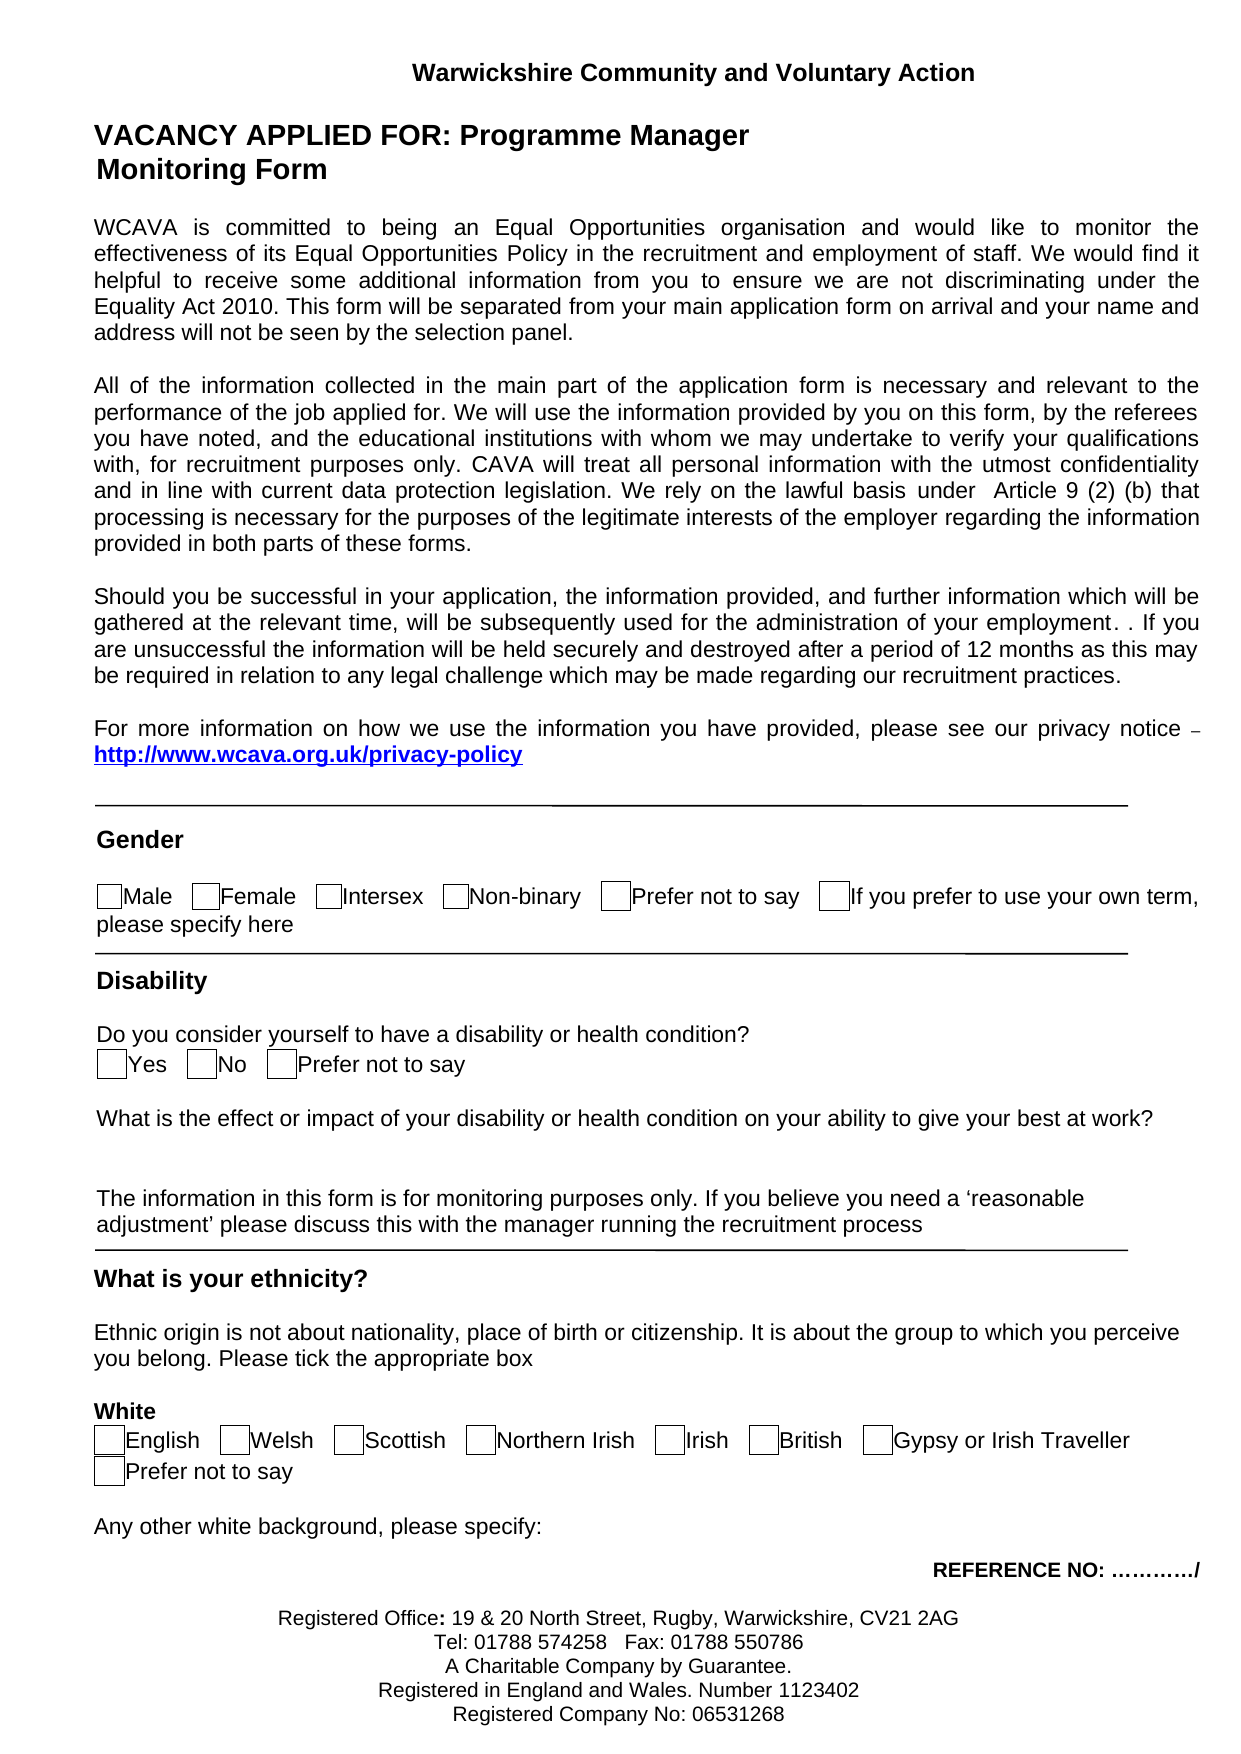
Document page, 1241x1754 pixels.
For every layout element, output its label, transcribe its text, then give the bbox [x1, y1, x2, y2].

text What is the effect or impact of your disability or health condition on your ability to give your best at work? [96, 1105, 1200, 1132]
text Yes No Prefer not to say [96, 1048, 1200, 1079]
text White [93, 1398, 1200, 1424]
text The information in this form is for monitoring purposes only. If you believe you need a ‘reasonable adjustment’ please discuss this with the manager running the recruitment process [96, 1184, 1200, 1237]
text What is your ethnicity? [93, 1263, 1200, 1292]
text Male Female Intersex Non-binary Prefer not to say If you prefer to use your own term, please specify here [96, 880, 1200, 938]
text Do you consider yourself to have a disability or health condition? [96, 1021, 1200, 1048]
text Disability [96, 966, 1200, 995]
text Ethnic origin is not about nationality, place of birth or citizenship. It is about the group to which you perceive you belong. Please tick the appropriate box [93, 1319, 1200, 1371]
text Should you be successful in your application, the information provided, and further information which will be gathered at the relevant time, will be subsequently used for the administration of your employment. . If you are unsuccessful the information will be held securely and destroyed after a period of 12 months as this may be required in relation to any legal challenge which may be made regarding our recruitment practices. [93, 583, 1200, 688]
text Gender [96, 825, 1200, 854]
text All of the information collected in the main part of the application form is necessary and relevant to the performance of the job applied for. We will use the information provided by you on this form, by the referees you have noted, and the educational institutions with whom we may undertake to verify your qualifications with, for recruitment purposes only. CAVA will treat all personal information with the utmost confidentiality and in line with current data protection legislation. We rely on the lawful basis under Article 9 (2) (b) that processing is necessary for the purposes of the legitimate interests of the employer regarding the information provided in both parts of these forms. [93, 372, 1200, 557]
text WCAVA is committed to being an Equal Opportunities organisation and would like to monitor the effectiveness of its Equal Opportunities Policy in the recruitment and employment of staff. We would find it helpful to receive some additional information from you to ensure we are not discriminating under the Equality Act 2010. This form will be separated from your main application form on arrival and your name and address will not be seen by the selection panel. [93, 214, 1200, 346]
text Prefer not to say [93, 1455, 1200, 1487]
subtitle VACANCY APPLIED FOR: Programme Manager [93, 118, 1200, 152]
text English Welsh Scottish Northern Irish Irish British Gypsy or Irish Traveller [93, 1424, 1200, 1455]
subtitle Monitoring Form [96, 152, 1200, 185]
text Any other white background, please specify: [93, 1513, 1200, 1539]
text For more information on how we use the information you have provided, please see our privacy notice – http://www.wcava.org.uk/privacy-policy [93, 715, 1200, 767]
